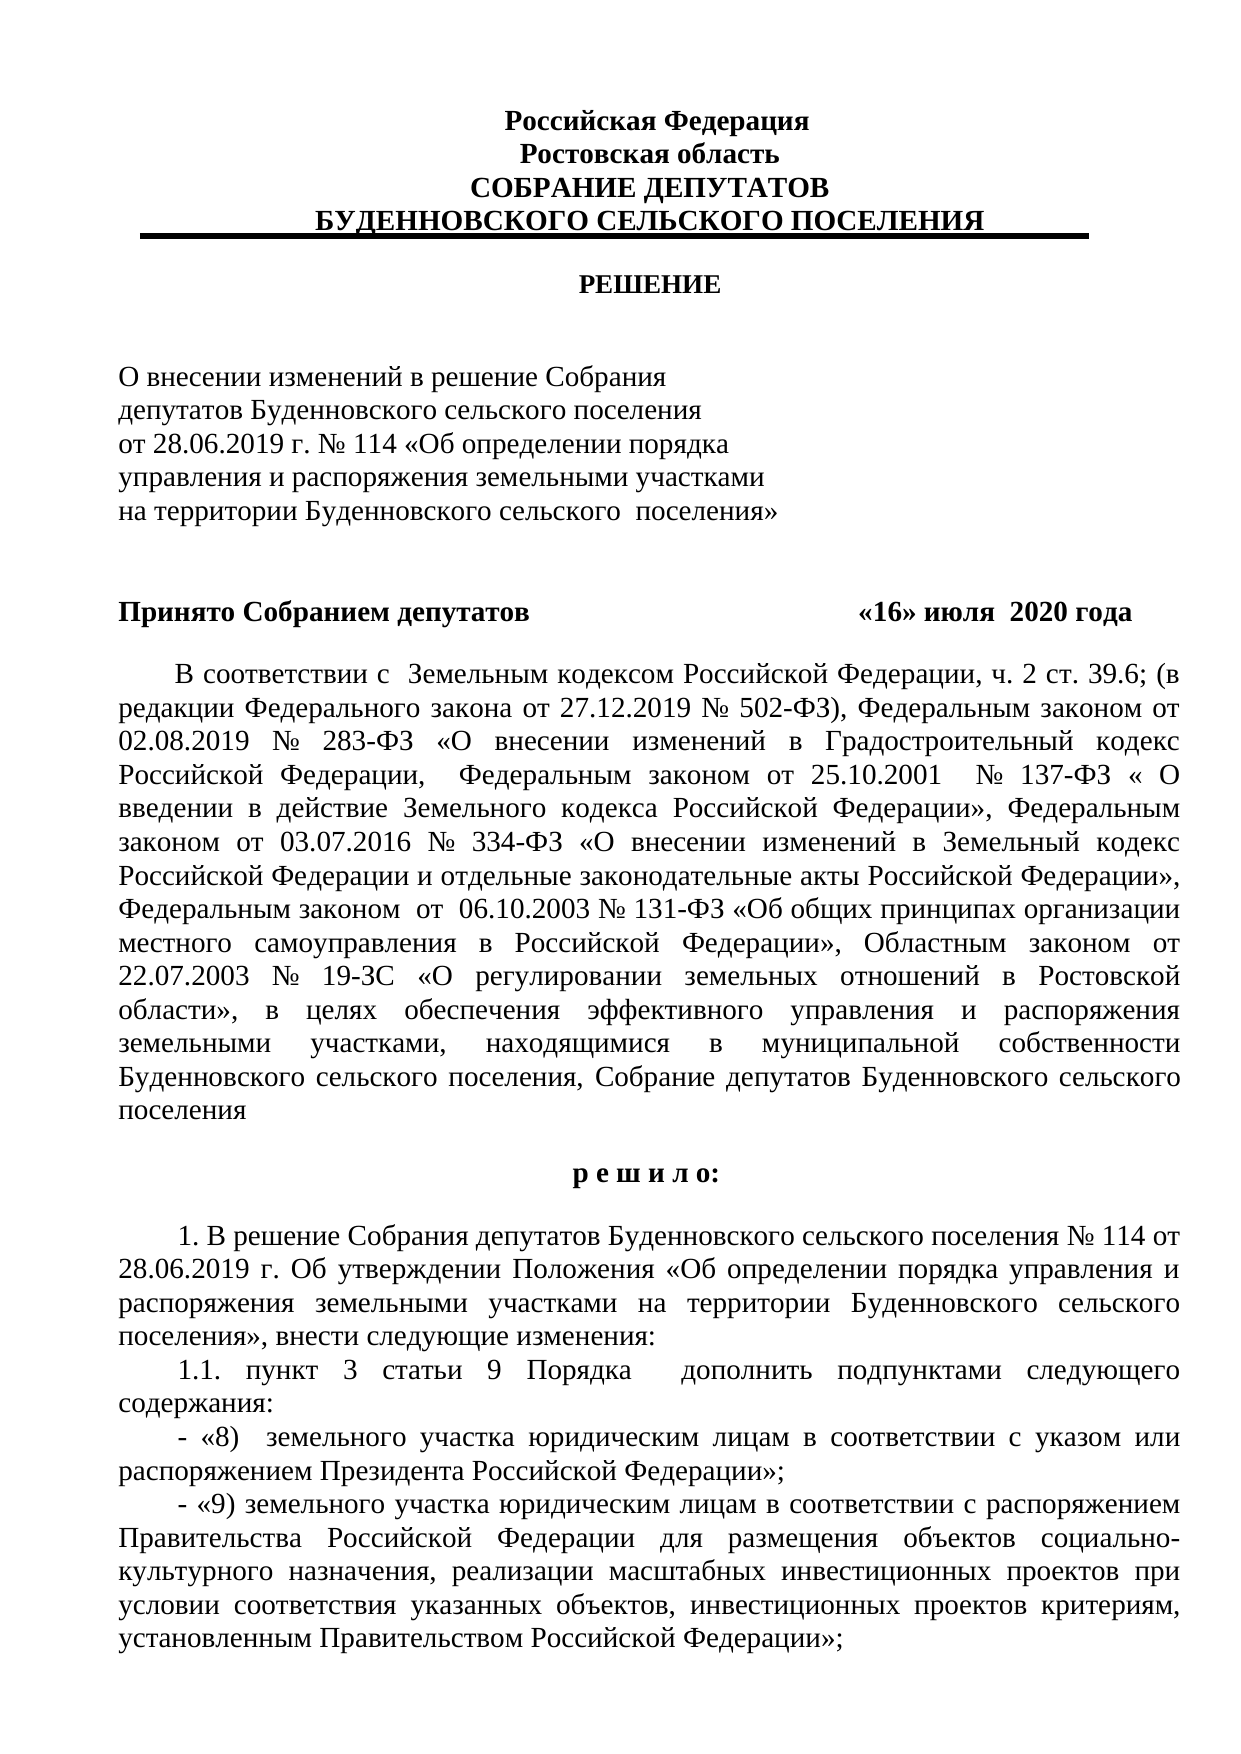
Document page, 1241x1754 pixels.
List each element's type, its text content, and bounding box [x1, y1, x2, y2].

text БУДЕННОВСКОГО СЕЛЬСКОГО ПОСЕЛЕНИЯ [118, 203, 1181, 237]
text - «8) земельного участка юридическим лицам в соответствии с указом или распоряжением Президента Российской Федерации»; [118, 1419, 1181, 1486]
text В соответствии с Земельным кодексом Российской Федерации, ч. 2 ст. 39.6; (в редакции Федерального закона от 27.12.2019 № 502-ФЗ), Федеральным законом от 02.08.2019 № 283-ФЗ «О внесении изменений в Градостроительный кодекс Российской Федерации, Федеральным законом от 25.10.2001 № 137-ФЗ « О введении в действие Земельного кодекса Российской Федерации», Федеральным законом от 03.07.2016 № 334-ФЗ «О внесении изменений в Земельный кодекс Российской Федерации и отдельные законодательные акты Российской Федерации», Федеральным законом от 06.10.2003 № 131-ФЗ «Об общих принципах организации местного самоуправления в Российской Федерации», Областным законом от 22.07.2003 № 19-ЗС «О регулировании земельных отношений в Ростовской области», в целях обеспечения эффективного управления и распоряжения земельными участками, находящимися в муниципальной собственности Буденновского сельского поселения, Собрание депутатов Буденновского сельского поселения [118, 656, 1181, 1126]
text СОБРАНИЕ ДЕПУТАТОВ [118, 170, 1181, 203]
text Ростовская область [118, 136, 1181, 170]
text 1. В решение Собрания депутатов Буденновского сельского поселения № 114 от 28.06.2019 г. Об утверждении Положения «Об определении порядка управления и распоряжения земельными участками на территории Буденновского сельского поселения», внести следующие изменения: [118, 1218, 1181, 1352]
text Российская Федерация [118, 103, 1181, 136]
title 1.1. пункт 3 статьи 9 Порядка дополнить подпунктами следующего содержания: [118, 1352, 1181, 1419]
table_header О внесении изменений в решение Собрания депутатов Буденновского сельского поселения от 28.06.2019 г. № 114 «Об определении порядка управления и распоряжения земельными участками на территории Буденновского сельского поселения» [107, 359, 797, 560]
text РЕШЕНИЕ [118, 268, 1181, 299]
text р е ш и л о: [118, 1155, 1181, 1189]
text - «9) земельного участка юридическим лицам в соответствии с распоряжением Правительства Российской Федерации для размещения объектов социально-культурного назначения, реализации масштабных инвестиционных проектов при условии соответствия указанных объектов, инвестиционных проектов критериям, установленным Правительством Российской Федерации»; [118, 1486, 1181, 1654]
text Принято Собранием депутатов «16» июля 2020 года [118, 594, 1181, 627]
